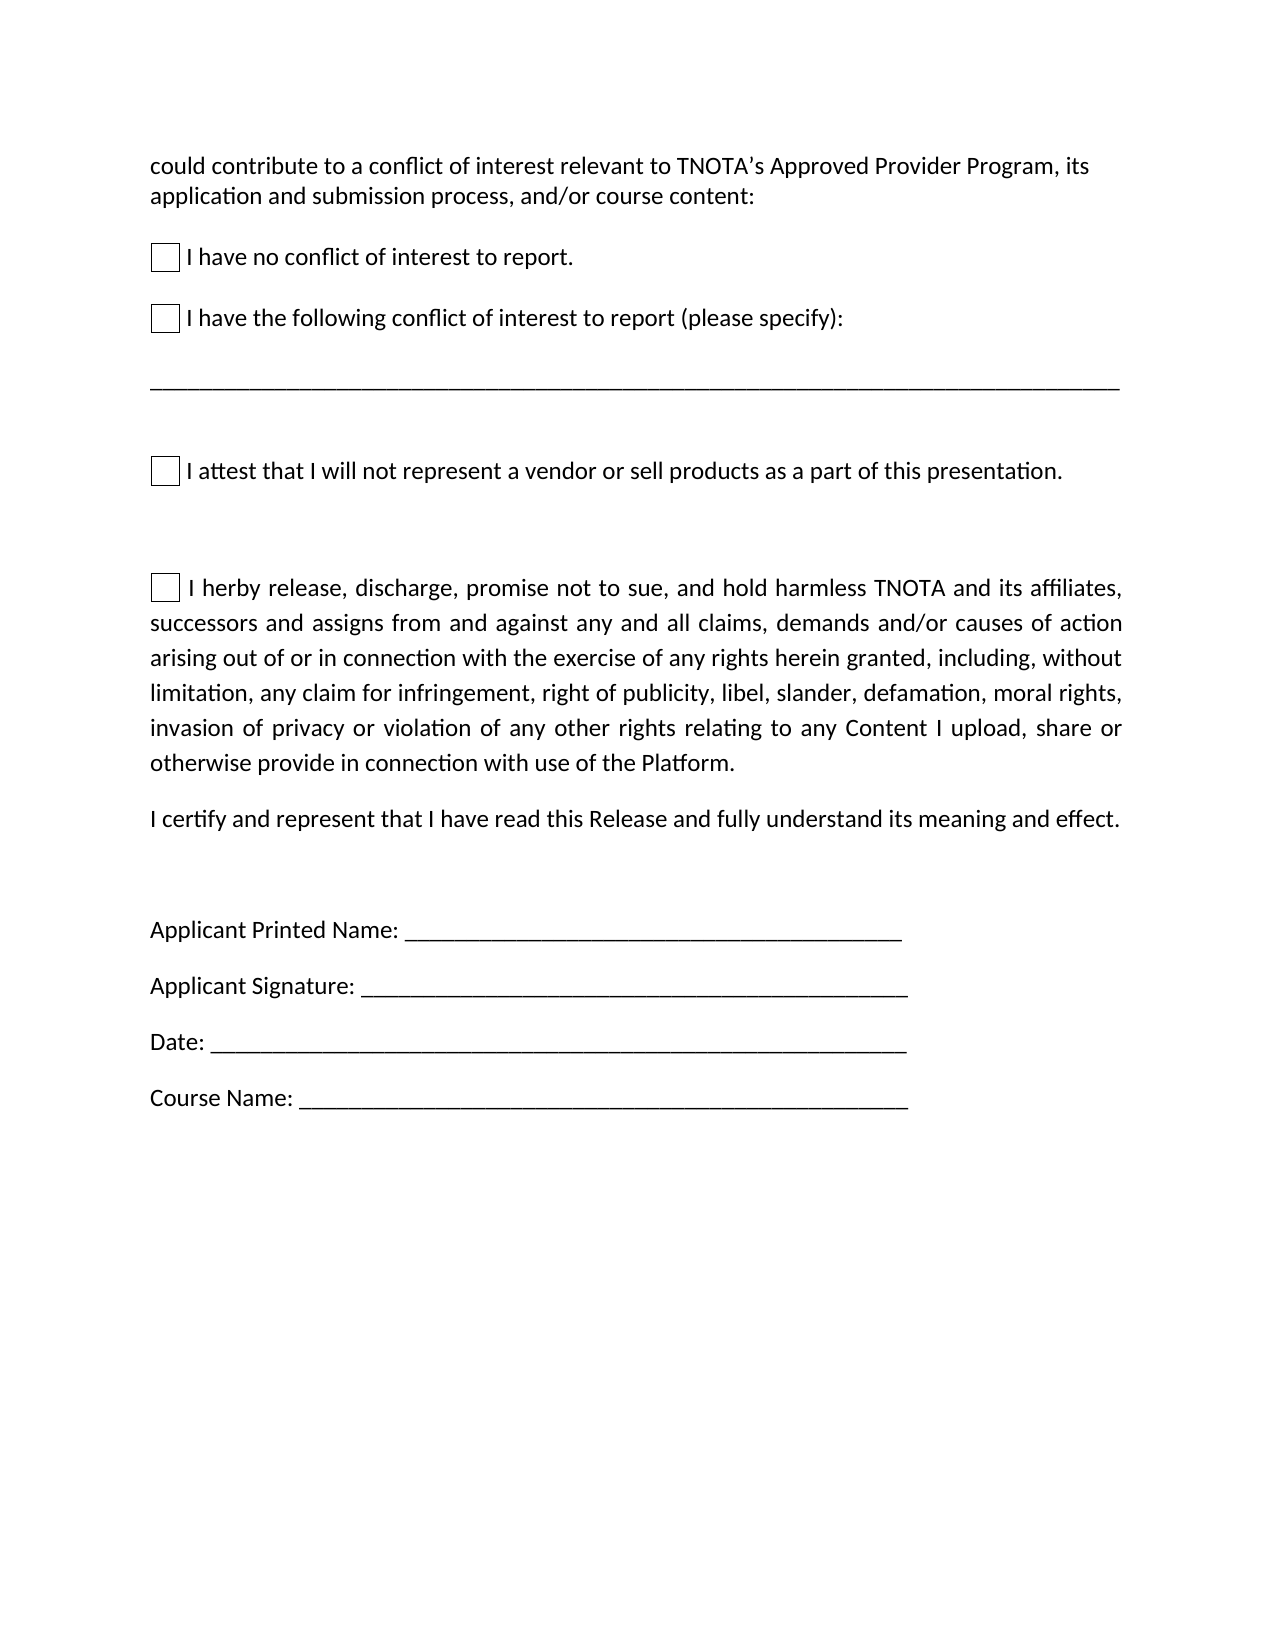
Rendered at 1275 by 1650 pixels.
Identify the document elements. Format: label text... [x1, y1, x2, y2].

text Date: ________________________________________________________ [150, 1026, 1125, 1057]
text I have the following conflict of interest to report (please specify): [150, 303, 1125, 333]
text I have no conflict of interest to report. [150, 242, 1125, 272]
text I herby release, discharge, promise not to sue, and hold harmless TNOTA and its affiliates, successors and assigns from and against any and all claims, demands and/or causes of action arising out of or in connection with the exercise of any rights herein granted, including, without limitation, any claim for infringement, right of publicity, libel, slander, defamation, moral rights, invasion of privacy or violation of any other rights relating to any Content I upload, share or otherwise provide in connection with use of the Platform. [150, 572, 1125, 778]
text ______________________________________________________________________________ [150, 364, 1125, 394]
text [150, 150, 1125, 211]
text I certify and represent that I have read this Release and fully understand its meaning and effect. [150, 803, 1125, 833]
text Applicant Printed Name: ________________________________________ [150, 914, 1125, 945]
text Course Name: _________________________________________________ [150, 1082, 1125, 1113]
text I attest that I will not represent a vendor or sell products as a part of this presentation. [150, 455, 1125, 486]
text Applicant Signature: ____________________________________________ [150, 970, 1125, 1001]
